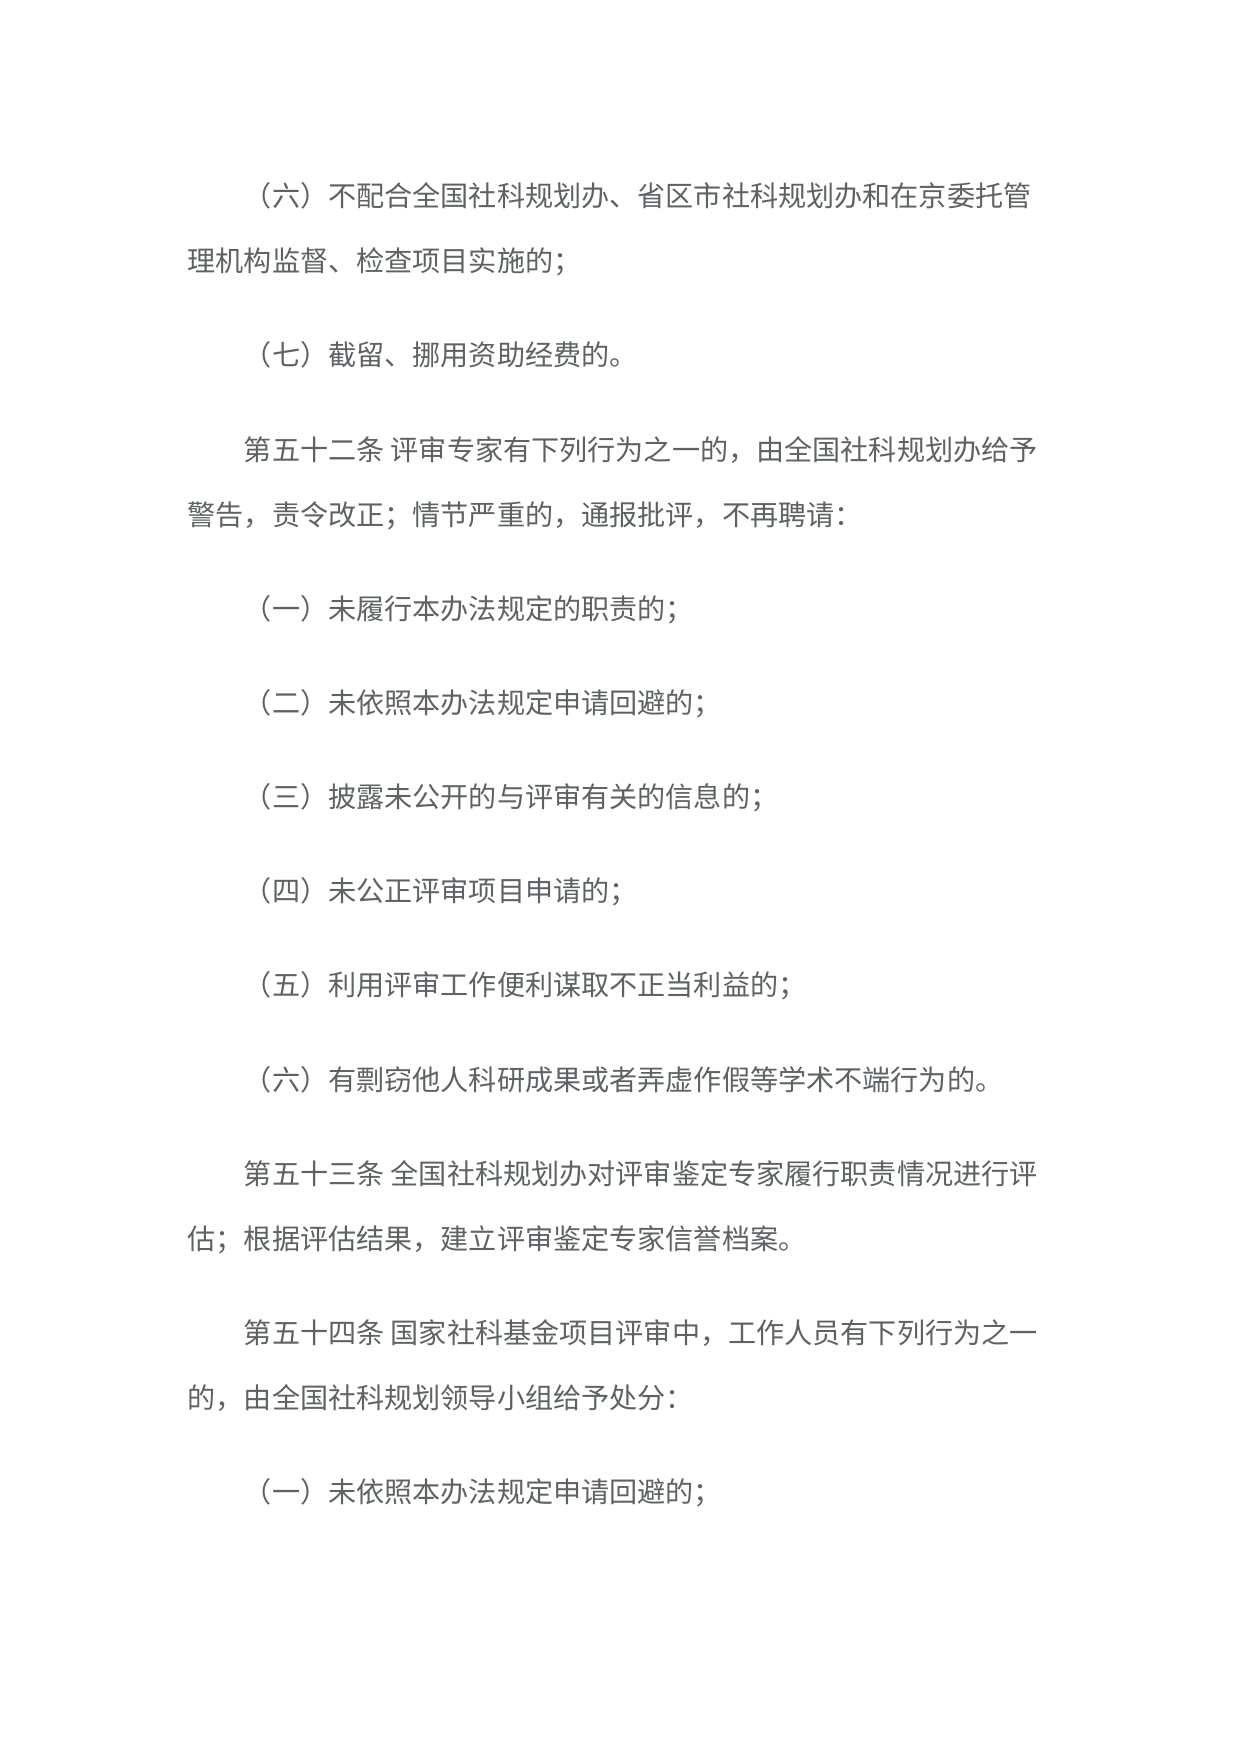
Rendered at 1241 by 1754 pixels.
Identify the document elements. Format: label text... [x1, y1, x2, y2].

text 第五十三条 全国社科规划办对评审鉴定专家履行职责情况进行评估；根据评估结果，建立评审鉴定专家信誉档案。 [187, 1139, 1053, 1269]
text （七）截留、挪用资助经费的。 [187, 321, 1053, 386]
text 第五十四条 国家社科基金项目评审中，工作人员有下列行为之一的，由全国社科规划领导小组给予处分： [187, 1299, 1053, 1429]
text （三）披露未公开的与评审有关的信息的； [187, 763, 1053, 828]
text （六）有剽窃他人科研成果或者弄虚作假等学术不端行为的。 [187, 1045, 1053, 1110]
text （一）未依照本办法规定申请回避的； [187, 1458, 1053, 1523]
text （二）未依照本办法规定申请回避的； [187, 669, 1053, 734]
text （六）不配合全国社科规划办、省区市社科规划办和在京委托管理机构监督、检查项目实施的； [187, 162, 1053, 292]
text （一）未履行本办法规定的职责的； [187, 574, 1053, 639]
text （五）利用评审工作便利谋取不正当利益的； [187, 951, 1053, 1016]
text （四）未公正评审项目申请的； [187, 857, 1053, 922]
text 第五十二条 评审专家有下列行为之一的，由全国社科规划办给予警告，责令改正；情节严重的，通报批评，不再聘请： [187, 415, 1053, 545]
